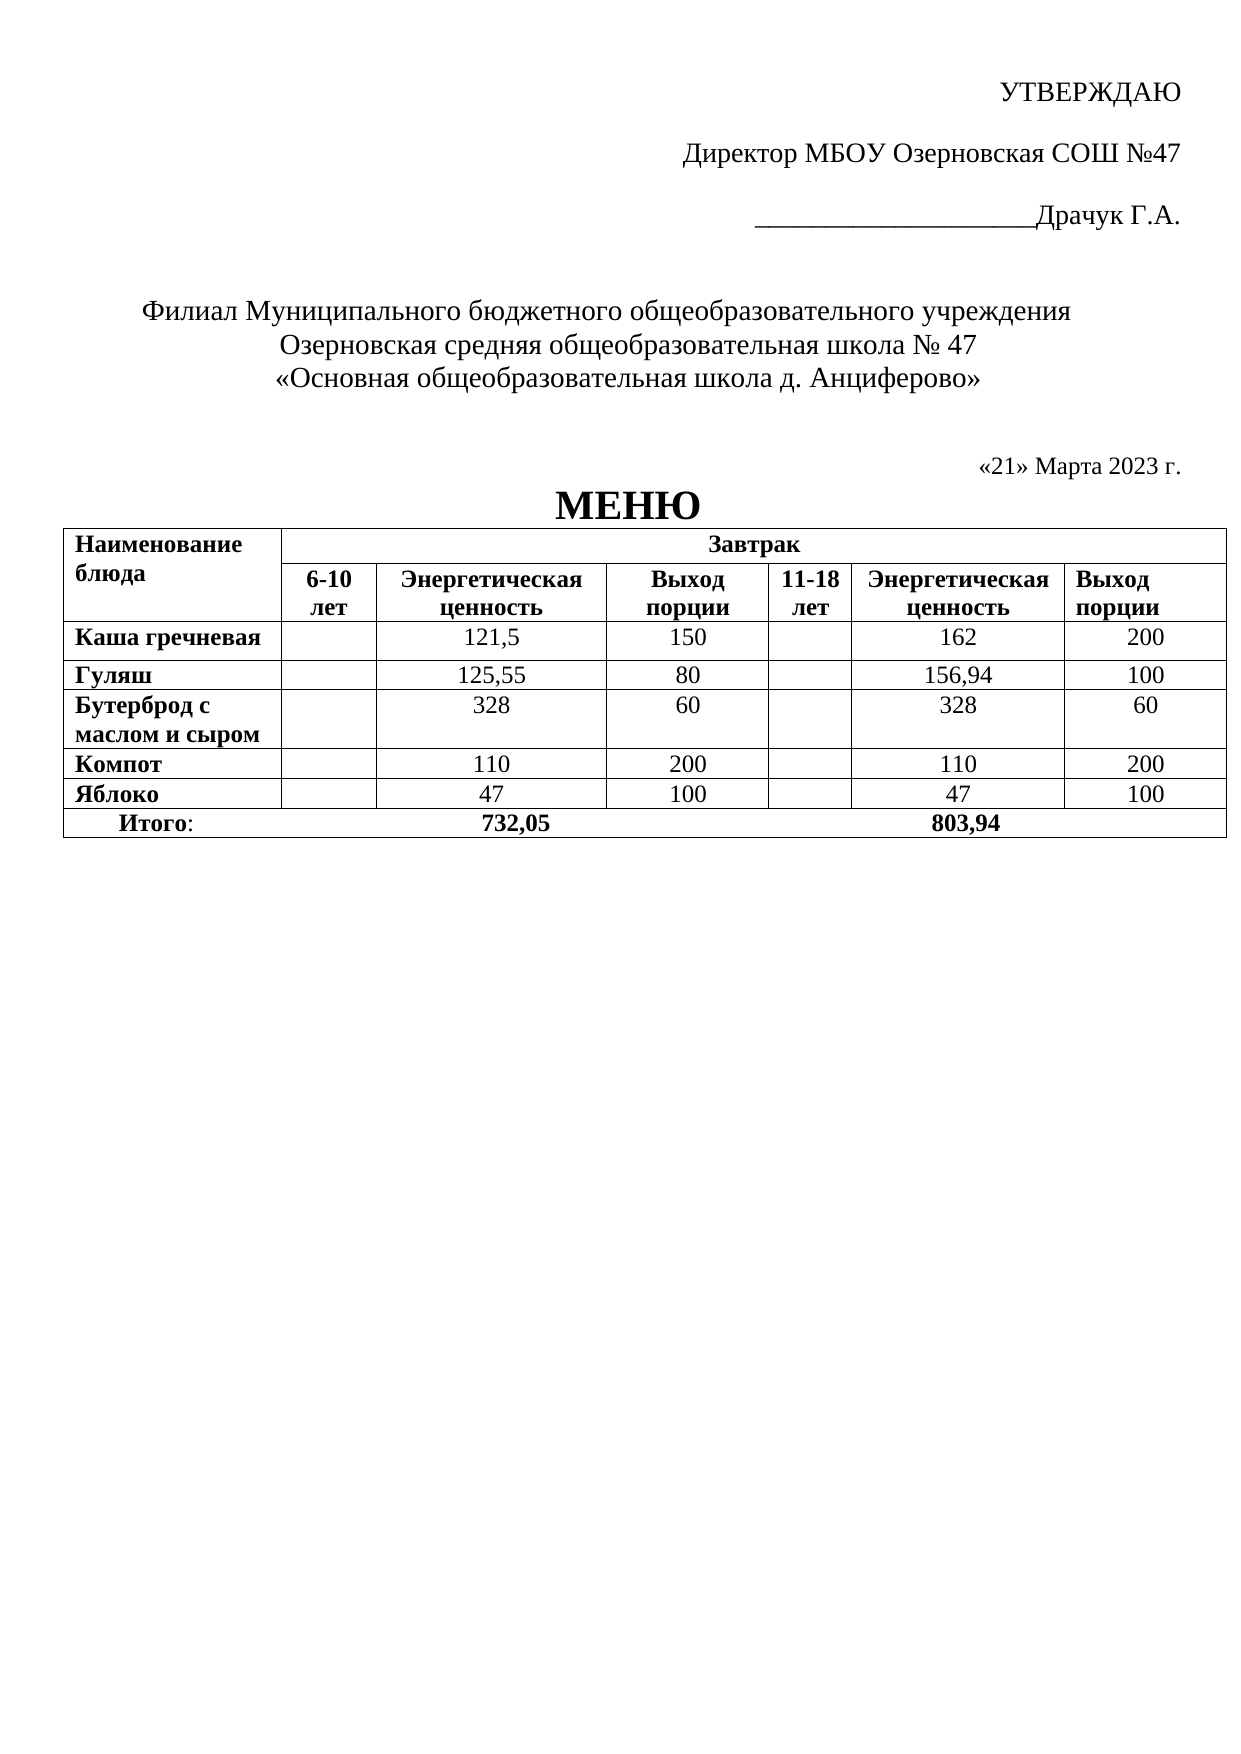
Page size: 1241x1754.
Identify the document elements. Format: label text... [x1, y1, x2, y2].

table_cell [769, 690, 851, 748]
table_cell Гуляш [64, 661, 281, 689]
table_cell 60 [607, 690, 768, 748]
table_cell 125,55 [377, 661, 606, 689]
table_cell Каша гречневая [64, 622, 281, 659]
text «Основная общеобразовательная школа д. Анциферово» [75, 360, 1181, 394]
table_cell 200 [607, 749, 768, 778]
table_cell 162 [852, 622, 1064, 659]
table_cell 100 [607, 779, 768, 807]
table_cell Итого: 732,05 803,94 [64, 809, 1226, 837]
table_cell [282, 779, 376, 807]
table_cell [769, 661, 851, 689]
table_cell 100 [1065, 779, 1226, 807]
table_header Наименование блюда [64, 529, 281, 621]
text УТВЕРЖДАЮ [75, 75, 1181, 107]
table_cell 156,94 [852, 661, 1064, 689]
table_cell [282, 622, 376, 659]
table_cell [282, 661, 376, 689]
text МЕНЮ [75, 480, 1181, 528]
table_cell 200 [1065, 622, 1226, 659]
table_cell [282, 749, 376, 778]
table_cell 200 [1065, 749, 1226, 778]
table_cell 100 [1065, 661, 1226, 689]
table_cell Выход порции [1065, 564, 1226, 621]
table_cell [769, 622, 851, 659]
text ____________________Драчук Г.А. [75, 198, 1181, 231]
text Озерновская средняя общеобразовательная школа № 47 [75, 327, 1181, 360]
table_cell [769, 749, 851, 778]
table_cell Яблоко [64, 779, 281, 807]
table_header Завтрак [282, 529, 1226, 563]
table_cell 328 [852, 690, 1064, 748]
table_cell 150 [607, 622, 768, 659]
table_cell 80 [607, 661, 768, 689]
table_cell 11-18 лет [769, 564, 851, 621]
table_cell 47 [852, 779, 1064, 807]
text Филиал Муниципального бюджетного общеобразовательного учреждения [75, 293, 1138, 327]
text Директор МБОУ Озерновская СОШ №47 [75, 137, 1181, 169]
table_cell [769, 779, 851, 807]
table_cell Энергетическая ценность [377, 564, 606, 621]
table_cell 60 [1065, 690, 1226, 748]
table_cell 47 [377, 779, 606, 807]
table_cell Выход порции [607, 564, 768, 621]
text «21» Марта 2023 г. [75, 451, 1181, 480]
table_cell 328 [377, 690, 606, 748]
table_cell 6-10 лет [282, 564, 376, 621]
table_cell 121,5 [377, 622, 606, 659]
table_cell Энергетическая ценность [852, 564, 1064, 621]
table_cell [282, 690, 376, 748]
table_cell Компот [64, 749, 281, 778]
table_cell 110 [377, 749, 606, 778]
table_cell 110 [852, 749, 1064, 778]
table_cell Бутерброд с маслом и сыром [64, 690, 281, 748]
